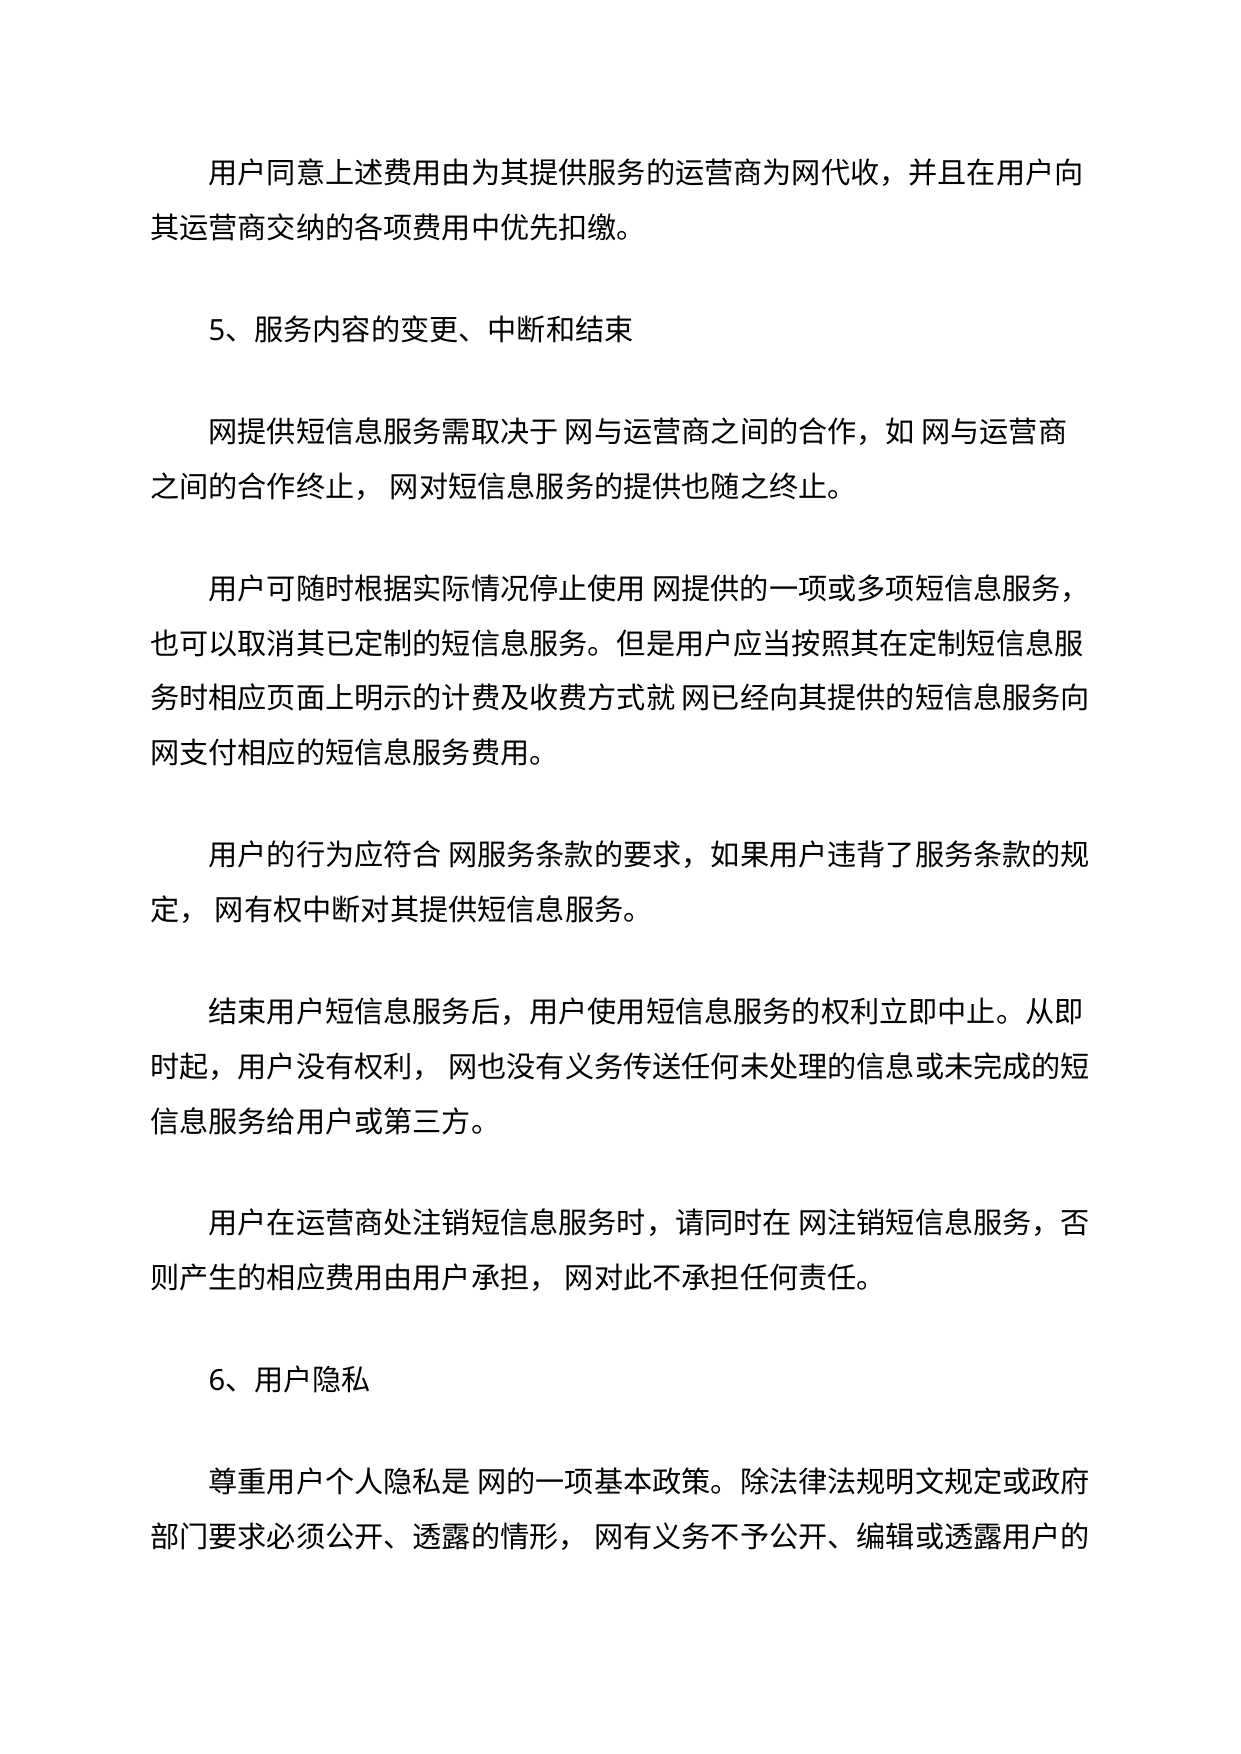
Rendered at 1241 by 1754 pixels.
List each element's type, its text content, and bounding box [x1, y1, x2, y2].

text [150, 1459, 1090, 1556]
text 网提供短信息服务需取决于 网与运营商之间的合作，如 网与运营商之间的合作终止， 网对短信息服务的提供也随之终止。 [150, 409, 1090, 506]
text 5、服务内容的变更、中断和结束 [150, 307, 1090, 349]
text 用户同意上述费用由为其提供服务的运营商为网代收，并且在用户向其运营商交纳的各项费用中优先扣缴。 [150, 150, 1090, 247]
text 6、用户隐私 [150, 1357, 1090, 1399]
text 用户可随时根据实际情况停止使用 网提供的一项或多项短信息服务，也可以取消其已定制的短信息服务。但是用户应当按照其在定制短信息服务时相应页面上明示的计费及收费方式就 网已经向其提供的短信息服务向 网支付相应的短信息服务费用。 [150, 565, 1090, 772]
text 用户的行为应符合 网服务条款的要求，如果用户违背了服务条款的规定， 网有权中断对其提供短信息服务。 [150, 832, 1090, 929]
text 结束用户短信息服务后，用户使用短信息服务的权利立即中止。从即时起，用户没有权利， 网也没有义务传送任何未处理的信息或未完成的短信息服务给用户或第三方。 [150, 988, 1090, 1141]
text 用户在运营商处注销短信息服务时，请同时在 网注销短信息服务，否则产生的相应费用由用户承担， 网对此不承担任何责任。 [150, 1200, 1090, 1297]
